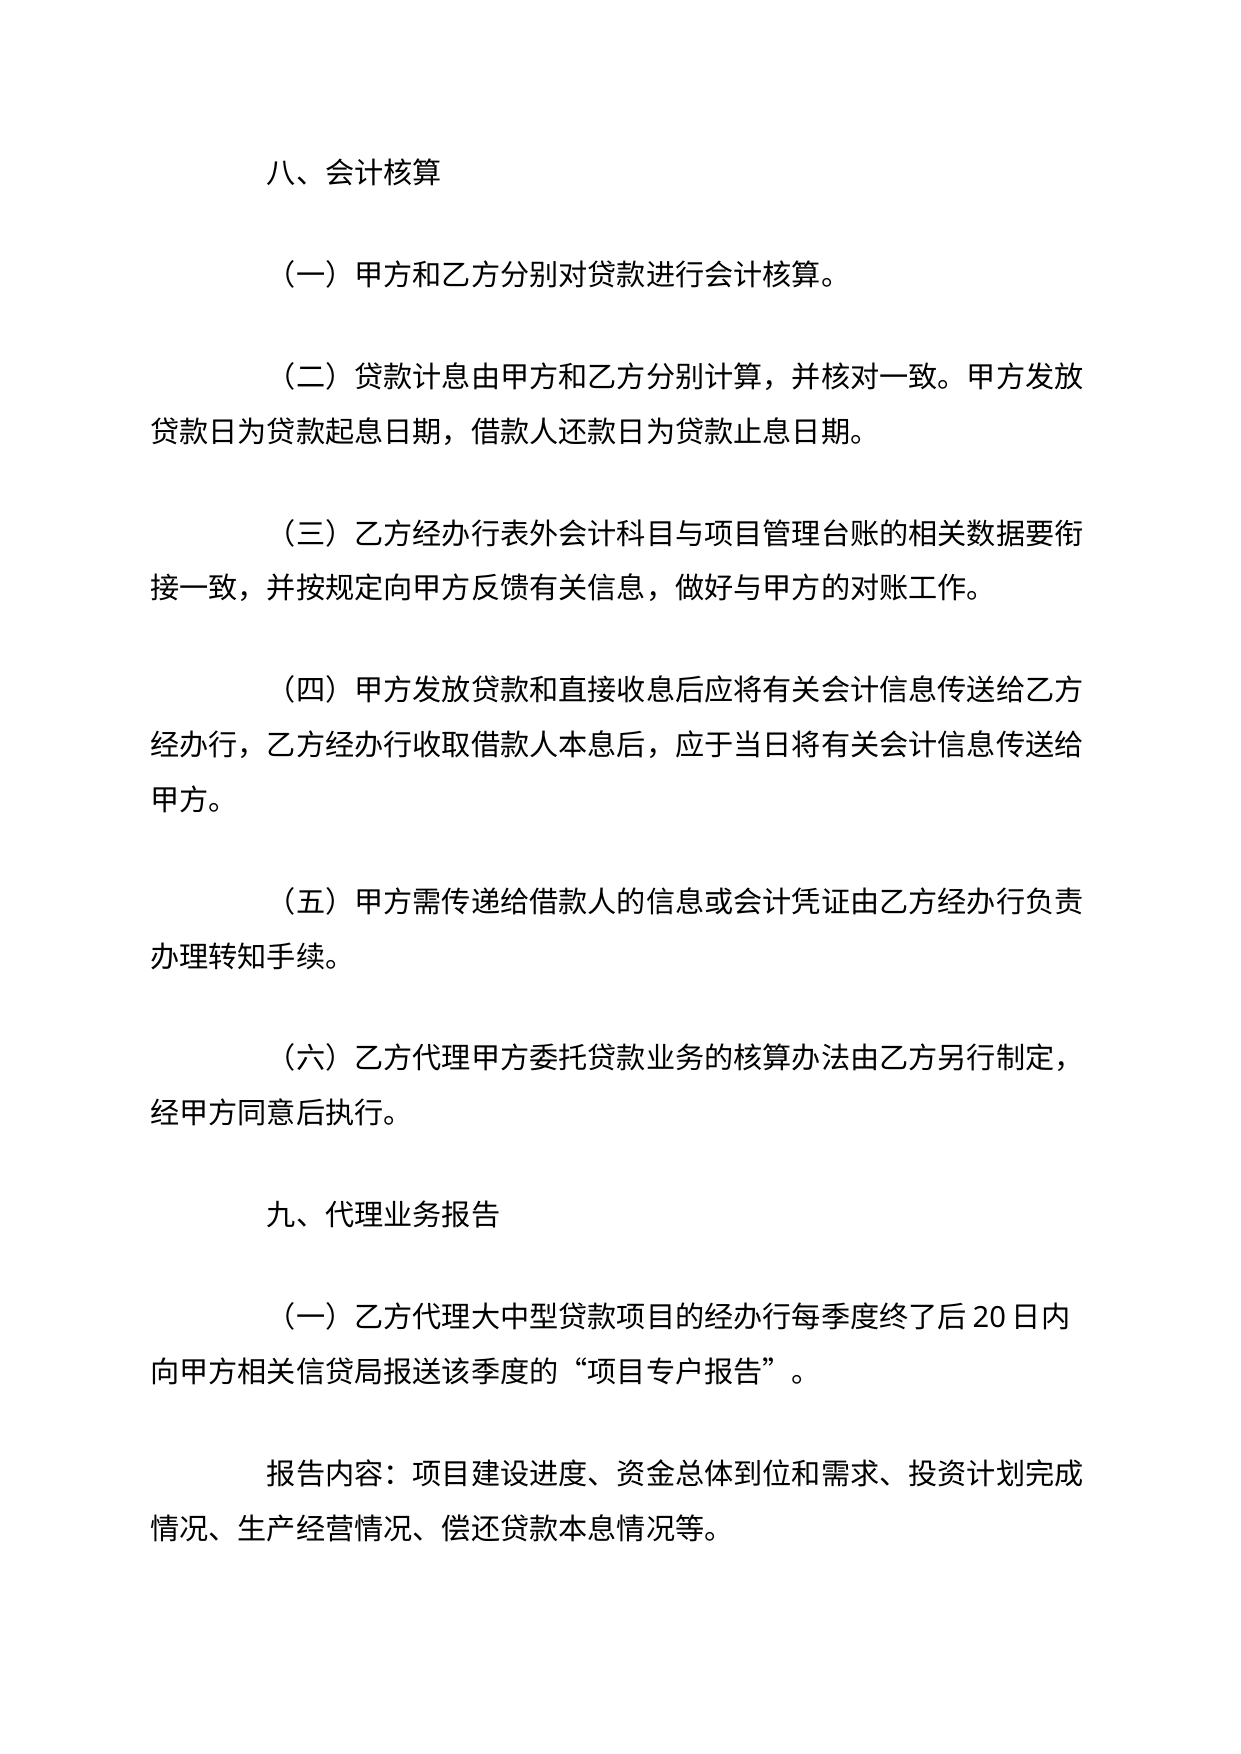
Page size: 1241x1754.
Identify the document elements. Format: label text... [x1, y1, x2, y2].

text （四）甲方发放贷款和直接收息后应将有关会计信息传送给乙方经办行，乙方经办行收取借款人本息后，应于当日将有关会计信息传送给甲方。 [150, 667, 1090, 819]
text 八、会计核算 [150, 150, 1090, 192]
text 报告内容：项目建设进度、资金总体到位和需求、投资计划完成情况、生产经营情况、偿还贷款本息情况等。 [150, 1450, 1090, 1547]
text （六）乙方代理甲方委托贷款业务的核算办法由乙方另行制定，经甲方同意后执行。 [150, 1035, 1090, 1132]
text （一）乙方代理大中型贷款项目的经办行每季度终了后20日内向甲方相关信贷局报送该季度的“项目专户报告”。 [150, 1293, 1090, 1391]
text 九、代理业务报告 [150, 1192, 1090, 1234]
text （二）贷款计息由甲方和乙方分别计算，并核对一致。甲方发放贷款日为贷款起息日期，借款人还款日为贷款止息日期。 [150, 353, 1090, 451]
text （五）甲方需传递给借款人的信息或会计凭证由乙方经办行负责办理转知手续。 [150, 878, 1090, 976]
text （一）甲方和乙方分别对贷款进行会计核算。 [150, 252, 1090, 294]
text （三）乙方经办行表外会计科目与项目管理台账的相关数据要衔接一致，并按规定向甲方反馈有关信息，做好与甲方的对账工作。 [150, 510, 1090, 607]
